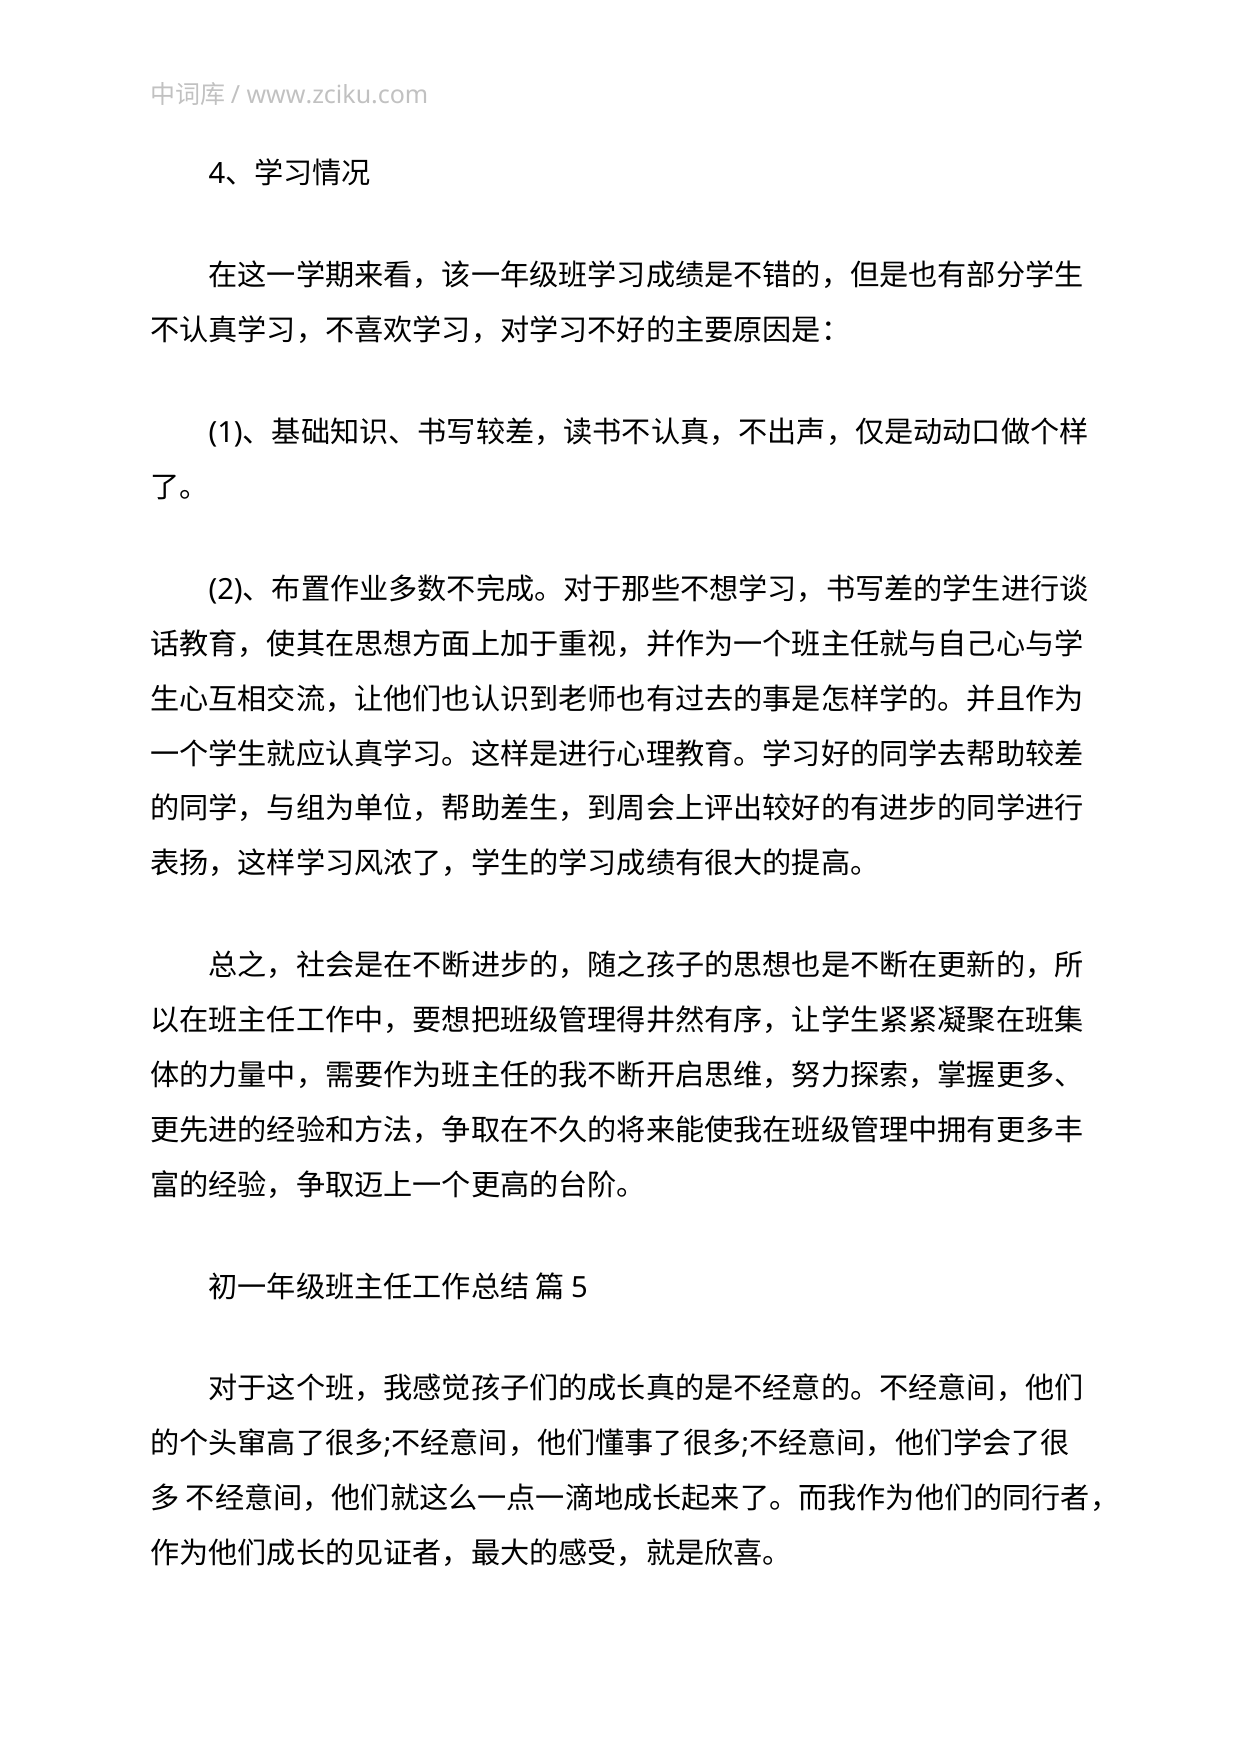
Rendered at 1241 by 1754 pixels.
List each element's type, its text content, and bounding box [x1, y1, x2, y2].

text 4、学习情况 [150, 150, 1090, 192]
text 对于这个班，我感觉孩子们的成长真的是不经意的。不经意间，他们的个头窜高了很多;不经意间，他们懂事了很多;不经意间，他们学会了很多 不经意间，他们就这么一点一滴地成长起来了。而我作为他们的同行者，作为他们成长的见证者，最大的感受，就是欣喜。 [150, 1365, 1090, 1572]
text (2)、布置作业多数不完成。对于那些不想学习，书写差的学生进行谈话教育，使其在思想方面上加于重视，并作为一个班主任就与自己心与学生心互相交流，让他们也认识到老师也有过去的事是怎样学的。并且作为一个学生就应认真学习。这样是进行心理教育。学习好的同学去帮助较差的同学，与组为单位，帮助差生，到周会上评出较好的有进步的同学进行表扬，这样学习风浓了，学生的学习成绩有很大的提高。 [150, 565, 1090, 882]
text 总之，社会是在不断进步的，随之孩子的思想也是不断在更新的，所以在班主任工作中，要想把班级管理得井然有序，让学生紧紧凝聚在班集体的力量中，需要作为班主任的我不断开启思维，努力探索，掌握更多、更先进的经验和方法，争取在不久的将来能使我在班级管理中拥有更多丰富的经验，争取迈上一个更高的台阶。 [150, 942, 1090, 1204]
text (1)、基础知识、书写较差，读书不认真，不出声，仅是动动口做个样了。 [150, 409, 1090, 506]
text 初一年级班主任工作总结 篇5 [150, 1263, 1090, 1306]
text 在这一学期来看，该一年级班学习成绩是不错的，但是也有部分学生不认真学习，不喜欢学习，对学习不好的主要原因是： [150, 252, 1090, 349]
